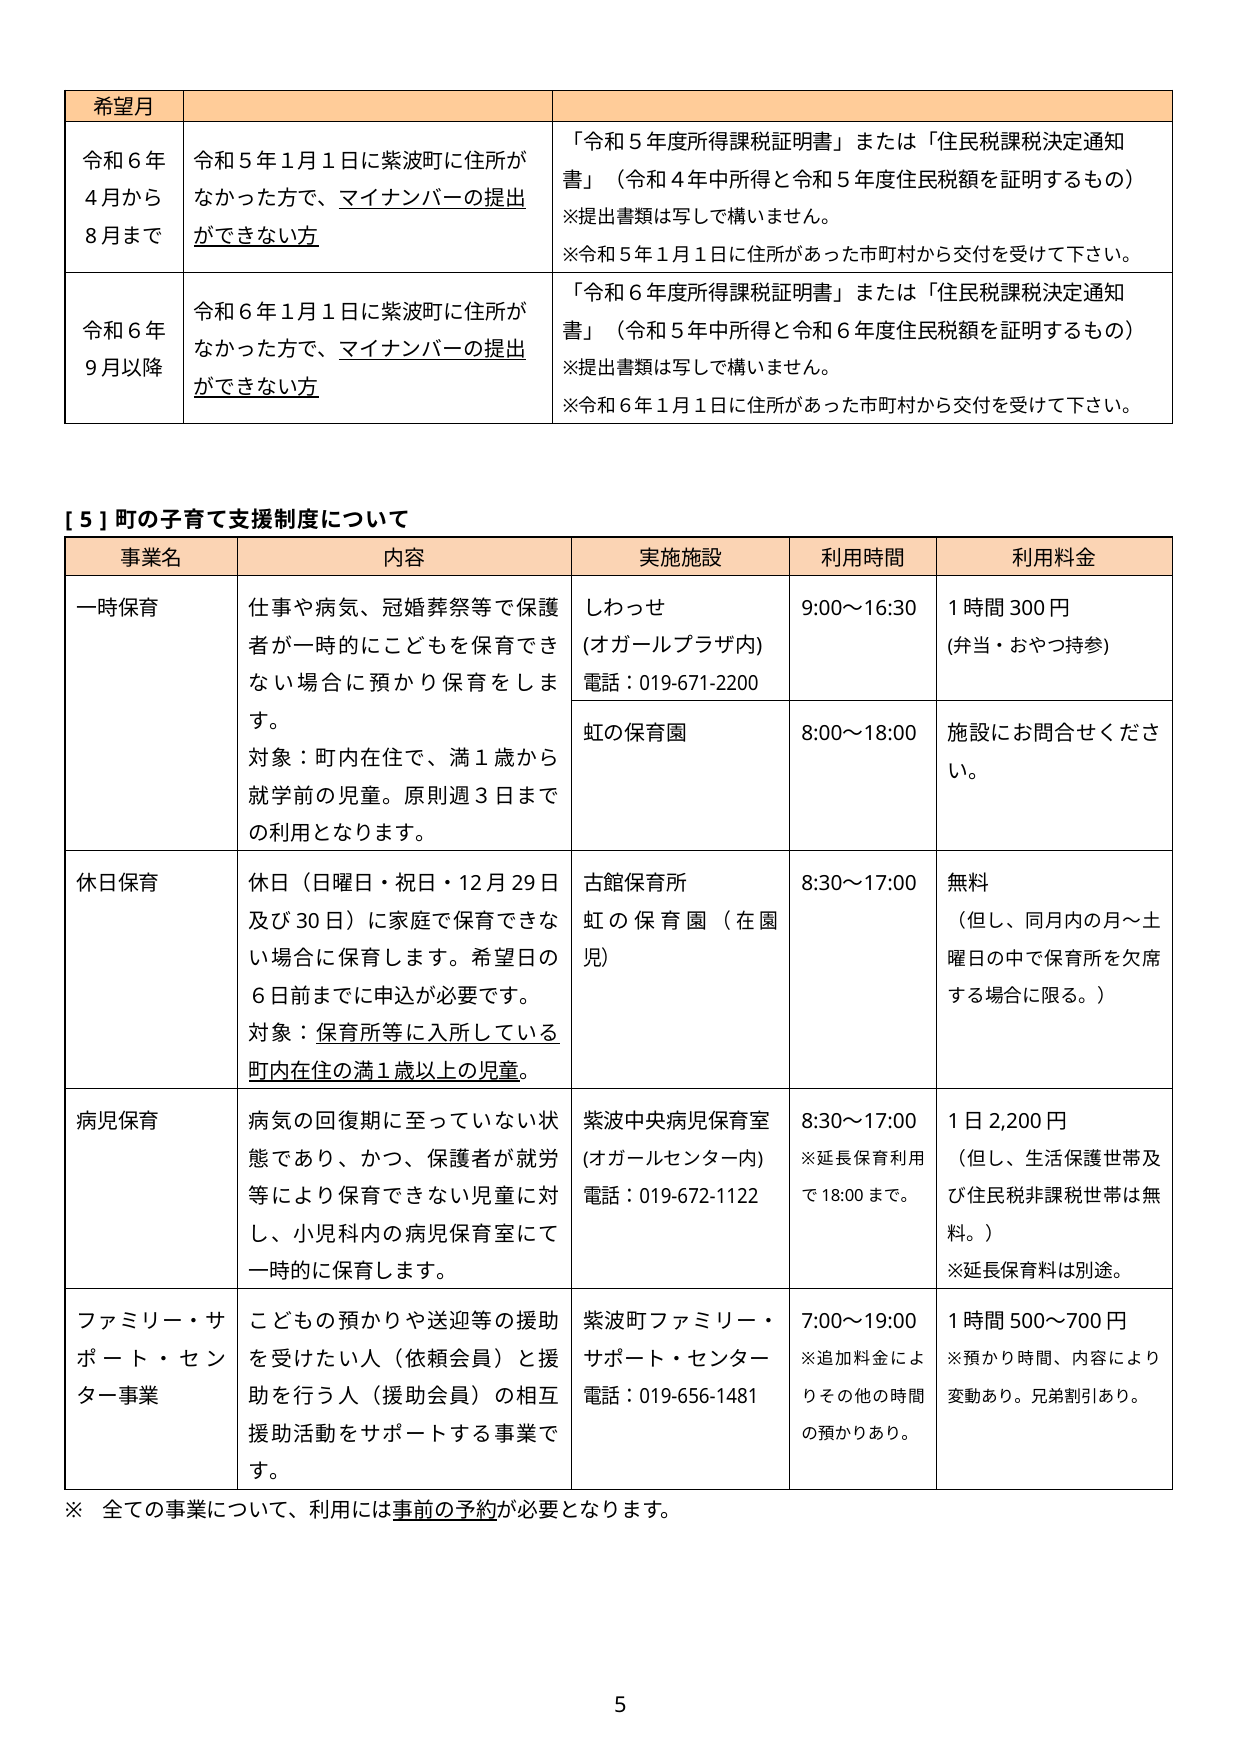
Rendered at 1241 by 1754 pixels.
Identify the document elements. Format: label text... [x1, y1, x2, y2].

table_cell 8:30～17:00 [790, 851, 936, 1088]
table_header 利用料金 [937, 538, 1172, 575]
table_cell 仕事や病気、冠婚葬祭等で保護者が一時的にこどもを保育できない場合に預かり保育をします。 対象：町内在住で、満１歳から就学前の児童。原則週３日までの利用となります。 [238, 576, 571, 850]
table_cell ファミリー・サポート・センター事業 [66, 1289, 237, 1489]
table_cell こどもの預かりや送迎等の援助を受けたい人（依頼会員）と援助を行う人（援助会員）の相互援助活動をサポートする事業です。 [238, 1289, 571, 1489]
table_cell 8:30～17:00 ※延長保育利用で18:00まで。 [790, 1089, 936, 1288]
table_header 利用時間 [790, 538, 936, 575]
table_cell しわっせ (オガールプラザ内) 電話：019-671-2200 [572, 576, 789, 700]
table_cell 「令和５年度所得課税証明書」または「住民税課税決定通知書」（令和４年中所得と令和５年度住民税額を証明するもの） ※提出書類は写しで構いません。 ※令和５年１月１日に住所があった市町村から交付を受けて下さい。 [553, 122, 1172, 272]
table_cell 「令和６年度所得課税証明書」または「住民税課税決定通知書」（令和５年中所得と令和６年度住民税額を証明するもの） ※提出書類は写しで構いません。 ※令和６年１月１日に住所があった市町村から交付を受けて下さい。 [553, 273, 1172, 423]
table_cell 令和５年１月１日に紫波町に住所がなかった方で、マイナンバーの提出ができない方 [184, 122, 552, 272]
table_cell 1時間500～700円 ※預かり時間、内容により変動あり。兄弟割引あり。 [937, 1289, 1172, 1489]
table_header 内容 [238, 538, 571, 575]
table_cell 令和６年 4月から 8月まで [66, 122, 183, 272]
table_header 実施施設 [572, 538, 789, 575]
table_cell 休日保育 [66, 851, 237, 1088]
table_cell 紫波中央病児保育室 (オガールセンター内) 電話：019-672-1122 [572, 1089, 789, 1288]
table_header 状況 [184, 91, 552, 121]
table_cell 令和６年１月１日に紫波町に住所がなかった方で、マイナンバーの提出ができない方 [184, 273, 552, 423]
table_cell 施設にお問合せください。 [937, 701, 1172, 850]
table_cell 無料 （但し、同月内の月～土曜日の中で保育所を欠席する場合に限る。） [937, 851, 1172, 1088]
table_header 事業名 [66, 538, 237, 575]
table_cell 古館保育所 虹の保育園（在園児） [572, 851, 789, 1088]
table_header 提出書類 [553, 91, 1172, 121]
text [ 5 ] 町の子育て支援制度について [65, 499, 1175, 536]
table_cell 7:00～19:00 ※追加料金によりその他の時間の預かりあり。 [790, 1289, 936, 1489]
table_cell 休日（日曜日・祝日・12月29日及び30日）に家庭で保育できない場合に保育します。希望日の６日前までに申込が必要です。 対象：保育所等に入所している町内在住の満１歳以上の児童。 [238, 851, 571, 1088]
table_cell 1日2,200円 （但し、生活保護世帯及び住民税非課税世帯は無料。） ※延長保育料は別途。 [937, 1089, 1172, 1288]
table_cell 1時間300円 (弁当・おやつ持参) [937, 576, 1172, 700]
table_cell 一時保育 [66, 576, 237, 850]
table_cell 8:00～18:00 [790, 701, 936, 850]
table_cell 9:00～16:30 [790, 576, 936, 700]
table_cell 病児保育 [66, 1089, 237, 1288]
table_cell 紫波町ファミリー・サポート・センター 電話：019-656-1481 [572, 1289, 789, 1489]
table_cell 虹の保育園 [572, 701, 789, 850]
table_cell 病気の回復期に至っていない状態であり、かつ、保護者が就労等により保育できない児童に対し、小児科内の病児保育室にて一時的に保育します。 [238, 1089, 571, 1288]
table_cell 令和６年 9月以降 [66, 273, 183, 423]
list 全ての事業について、利用には事前の予約が必要となります。 [65, 1490, 1175, 1527]
table_header 入所 希望月 [66, 91, 183, 121]
